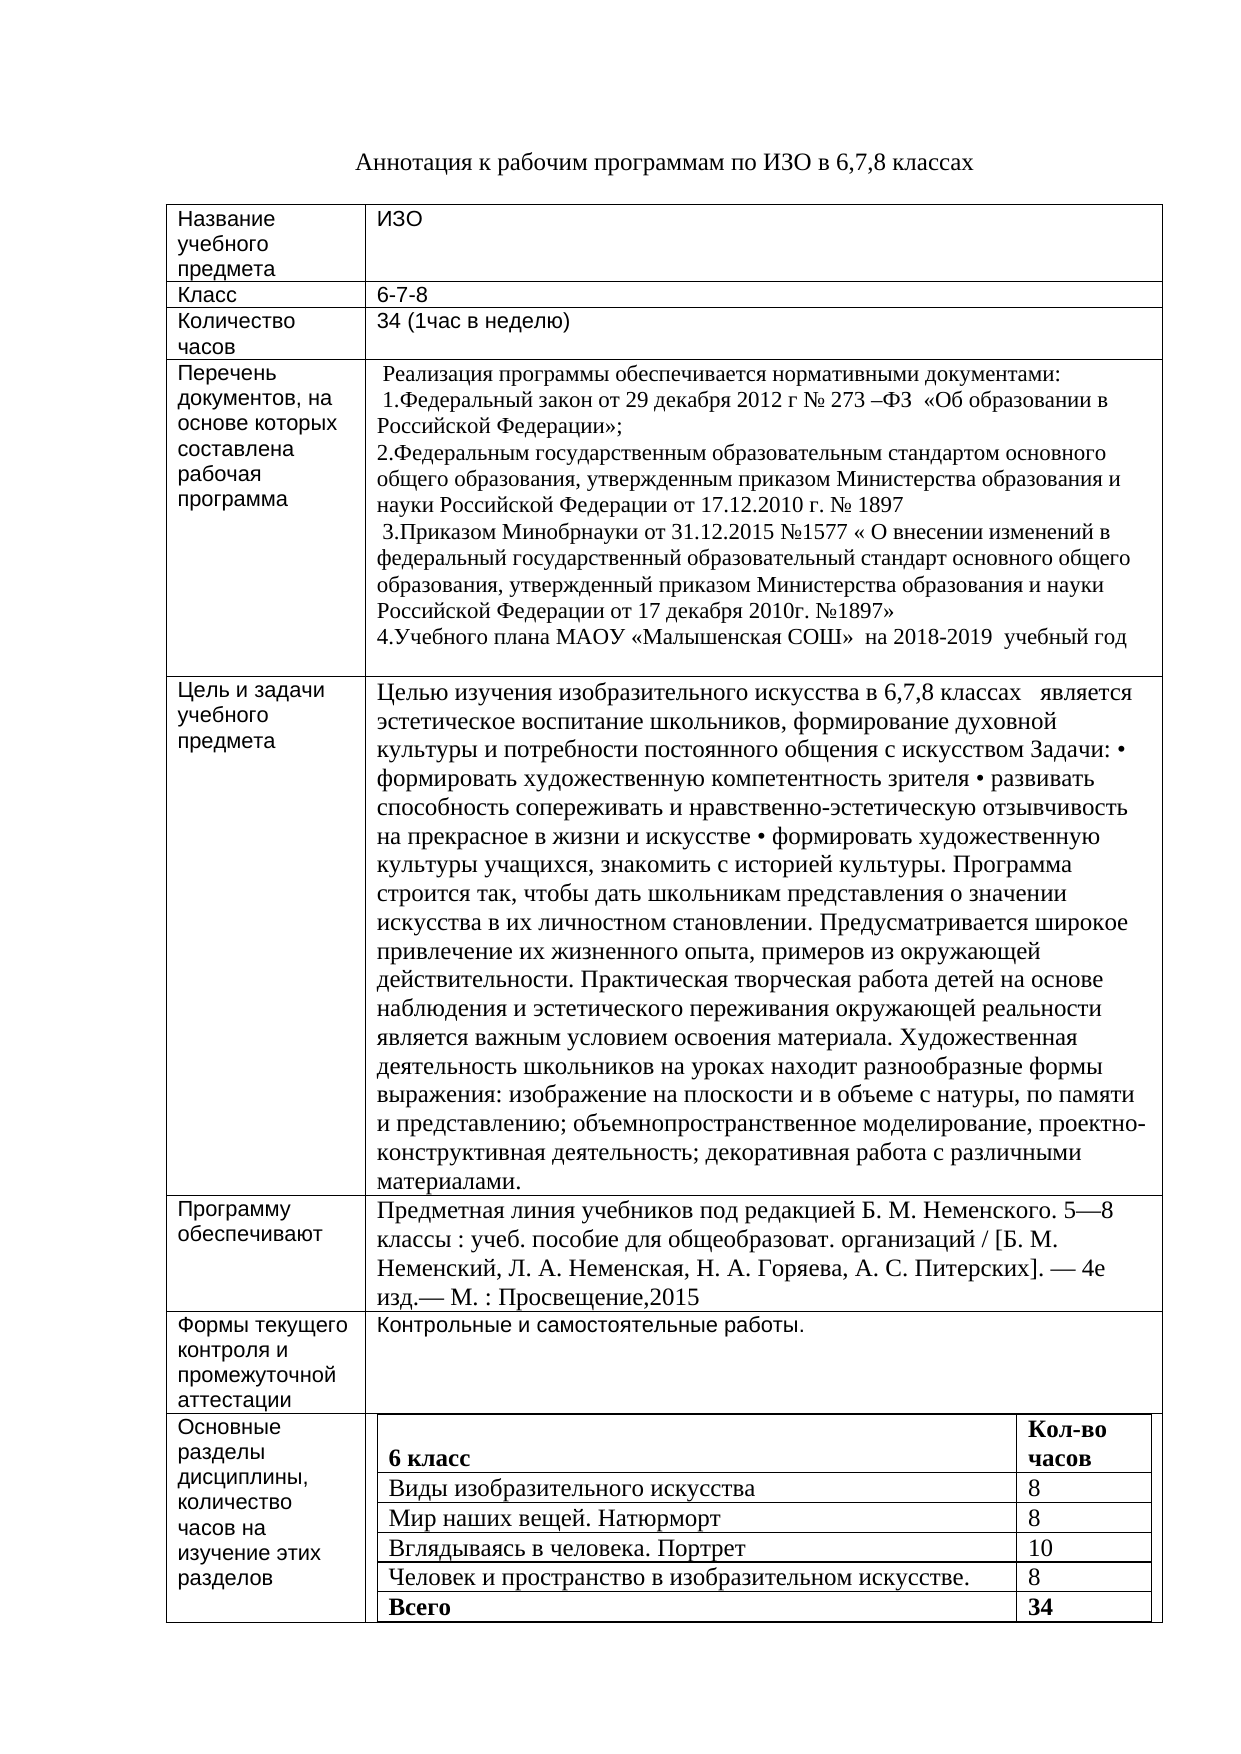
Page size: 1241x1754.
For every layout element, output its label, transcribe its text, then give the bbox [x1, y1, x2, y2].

table_cell [378, 1563, 1016, 1591]
table_cell [1017, 1473, 1151, 1502]
table_cell Формы текущего контроля и промежуточной аттестации [167, 1312, 365, 1412]
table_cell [167, 1414, 365, 1622]
table_cell [1017, 1503, 1151, 1532]
table_cell Целью изучения изобразительного искусства в 6,7,8 классах является эстетическое воспитание школьников, формирование духовной культуры и потребности постоянного общения с искусством Задачи: • формировать художественную компетентность зрителя • развивать способность сопереживать и нравственно-эстетическую отзывчивость на прекрасное в жизни и искусстве • формировать художественную культуры учащихся, знакомить с историей культуры. Программа строится так, чтобы дать школьникам представления о значении искусства в их личностном становлении. Предусматривается широкое привлечение их жизненного опыта, примеров из окружающей действительности. Практическая творческая работа детей на основе наблюдения и эстетического переживания окружающей реальности является важным условием освоения материала. Художественная деятельность школьников на уроках находит разнообразные формы выражения: изображение на плоскости и в объеме с натуры, по памяти и представлению; объемнопространственное моделирование, проектно-конструктивная деятельность; декоративная работа с различными материалами. [366, 677, 1162, 1194]
table_cell Количество часов [167, 308, 365, 359]
table_cell Перечень документов, на основе которых составлена рабочая программа [167, 360, 365, 676]
table_cell [1017, 1415, 1151, 1472]
table_cell [1152, 1414, 1162, 1622]
table_cell [378, 1533, 1016, 1561]
table_cell Класс [167, 282, 365, 307]
text Аннотация к рабочим программам по ИЗО в 6,7,8 классах [177, 147, 1152, 176]
table_cell Реализация программы обеспечивается нормативными документами: 1.Федеральный закон от 29 декабря 2012 г № 273 –ФЗ «Об образовании в Российской Федерации»; 2.Федеральным государственным образовательным стандартом основного общего образования, утвержденным приказом Министерства образования и науки Российской Федерации от 17.12.2010 г. № 1897 3.Приказом Минобрнауки от 31.12.2015 №1577 « О внесении изменений в федеральный государственный образовательный стандарт основного общего образования, утвержденный приказом Министерства образования и науки Российской Федерации от 17 декабря 2010г. №1897» 4.Учебного плана МАОУ «Малышенская СОШ» на 2018-2019 учебный год [366, 360, 1162, 676]
table_header Название учебного предмета [167, 205, 365, 281]
table_cell 6-7-8 [366, 282, 1162, 307]
table_header ИЗО [366, 205, 1162, 281]
table_cell [1017, 1533, 1151, 1561]
table_cell Цель и задачи учебного предмета [167, 677, 365, 1194]
table_cell [1017, 1563, 1151, 1591]
table_cell Контрольные и самостоятельные работы. [366, 1312, 1162, 1412]
table_cell [378, 1415, 1016, 1472]
table_cell Предметная линия учебников под редакцией Б. М. Неменского. 5—8 классы : учеб. пособие для общеобразоват. организаций / [Б. М. Неменский, Л. А. Неменская, Н. А. Горяева, А. С. Питерских]. — 4е изд.— М. : Просвещение,2015 [366, 1196, 1162, 1311]
table_cell [378, 1503, 1016, 1532]
table_cell [378, 1592, 1016, 1621]
table_cell [378, 1473, 1016, 1502]
table_cell [1017, 1592, 1151, 1621]
table_cell 34 (1час в неделю) [366, 308, 1162, 359]
table_cell [366, 1414, 377, 1622]
table_cell Программу обеспечивают [167, 1196, 365, 1311]
